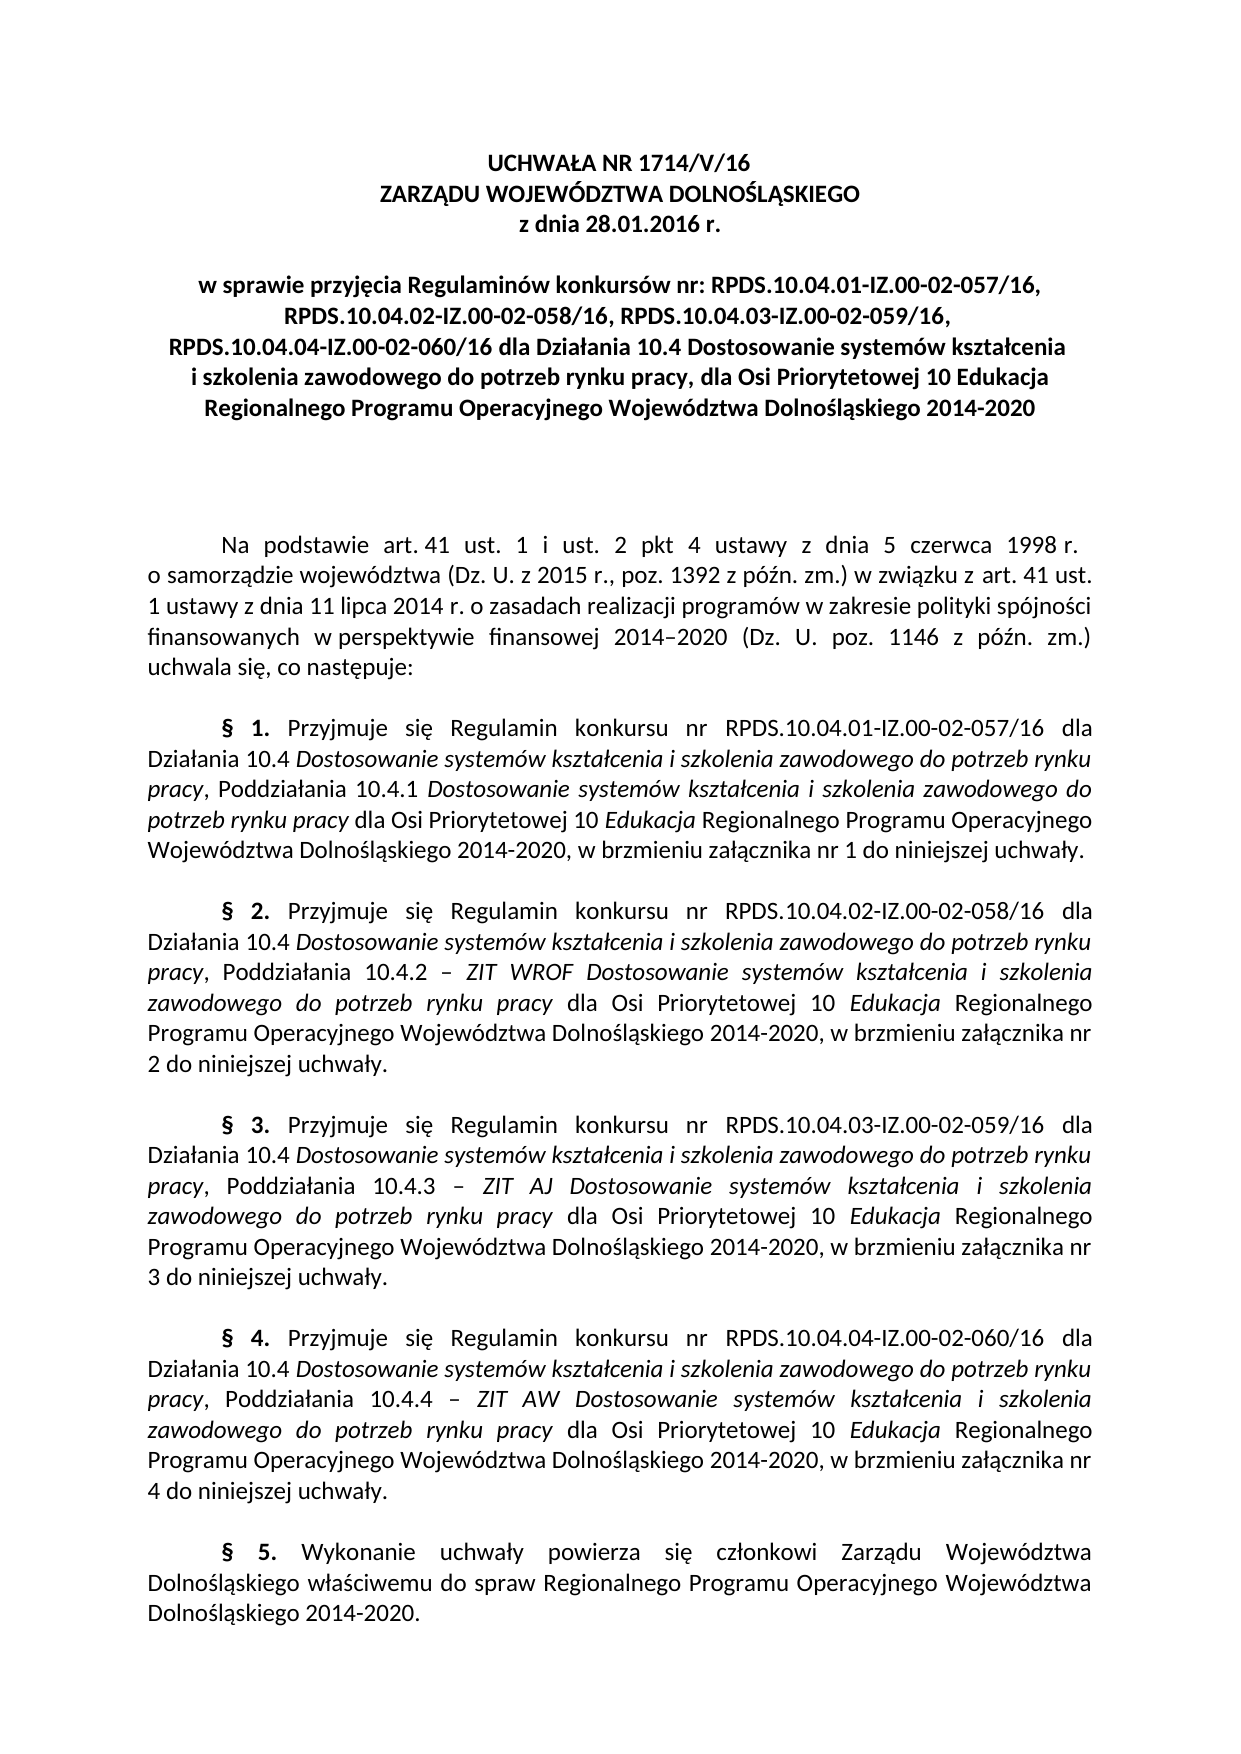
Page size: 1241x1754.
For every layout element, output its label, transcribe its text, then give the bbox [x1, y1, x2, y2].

text § 2. Przyjmuje się Regulamin konkursu nr RPDS.10.04.02-IZ.00-02-058/16 dla Działania 10.4 Dostosowanie systemów kształcenia i szkolenia zawodowego do potrzeb rynku pracy, Poddziałania 10.4.2 – ZIT WROF Dostosowanie systemów kształcenia i szkolenia zawodowego do potrzeb rynku pracy dla Osi Priorytetowej 10 Edukacja Regionalnego Programu Operacyjnego Województwa Dolnośląskiego 2014-2020, w brzmieniu załącznika nr 2 do niniejszej uchwały. [147, 895, 1093, 1078]
text § 1. Przyjmuje się Regulamin konkursu nr RPDS.10.04.01-IZ.00-02-057/16 dla Działania 10.4 Dostosowanie systemów kształcenia i szkolenia zawodowego do potrzeb rynku pracy, Poddziałania 10.4.1 Dostosowanie systemów kształcenia i szkolenia zawodowego do potrzeb rynku pracy dla Osi Priorytetowej 10 Edukacja Regionalnego Programu Operacyjnego Województwa Dolnośląskiego 2014-2020, w brzmieniu załącznika nr 1 do niniejszej uchwały. [147, 712, 1093, 865]
text § 3. Przyjmuje się Regulamin konkursu nr RPDS.10.04.03-IZ.00-02-059/16 dla Działania 10.4 Dostosowanie systemów kształcenia i szkolenia zawodowego do potrzeb rynku pracy, Poddziałania 10.4.3 – ZIT AJ Dostosowanie systemów kształcenia i szkolenia zawodowego do potrzeb rynku pracy dla Osi Priorytetowej 10 Edukacja Regionalnego Programu Operacyjnego Województwa Dolnośląskiego 2014-2020, w brzmieniu załącznika nr 3 do niniejszej uchwały. [147, 1109, 1093, 1292]
text w sprawie przyjęcia Regulaminów konkursów nr: RPDS.10.04.01-IZ.00-02-057/16, RPDS.10.04.02-IZ.00-02-058/16, RPDS.10.04.03-IZ.00-02-059/16, RPDS.10.04.04-IZ.00-02-060/16 dla Działania 10.4 Dostosowanie systemów kształcenia i szkolenia zawodowego do potrzeb rynku pracy, dla Osi Priorytetowej 10 Edukacja Regionalnego Programu Operacyjnego Województwa Dolnośląskiego 2014-2020 [147, 269, 1093, 422]
text Na podstawie art. 41 ust. 1 i ust. 2 pkt 4 ustawy z dnia 5 czerwca 1998 r. o samorządzie województwa (Dz. U. z 2015 r., poz. 1392 z późn. zm.) w związku z art. 41 ust. 1 ustawy z dnia 11 lipca 2014 r. o zasadach realizacji programów w zakresie polityki spójności finansowanych w perspektywie finansowej 2014–2020 (Dz. U. poz. 1146 z późn. zm.) uchwala się, co następuje: [147, 529, 1093, 682]
text § 4. Przyjmuje się Regulamin konkursu nr RPDS.10.04.04-IZ.00-02-060/16 dla Działania 10.4 Dostosowanie systemów kształcenia i szkolenia zawodowego do potrzeb rynku pracy, Poddziałania 10.4.4 – ZIT AW Dostosowanie systemów kształcenia i szkolenia zawodowego do potrzeb rynku pracy dla Osi Priorytetowej 10 Edukacja Regionalnego Programu Operacyjnego Województwa Dolnośląskiego 2014-2020, w brzmieniu załącznika nr 4 do niniejszej uchwały. [147, 1323, 1093, 1506]
text ZARZĄDU WOJEWÓDZTWA DOLNOŚLĄSKIEGO [147, 178, 1093, 208]
text z dnia 28.01.2016 r. [147, 208, 1093, 239]
text UCHWAŁA NR 1714/V/16 [147, 147, 1093, 178]
text § 5. Wykonanie uchwały powierza się członkowi Zarządu Województwa Dolnośląskiego właściwemu do spraw Regionalnego Programu Operacyjnego Województwa Dolnośląskiego 2014-2020. [147, 1536, 1093, 1628]
